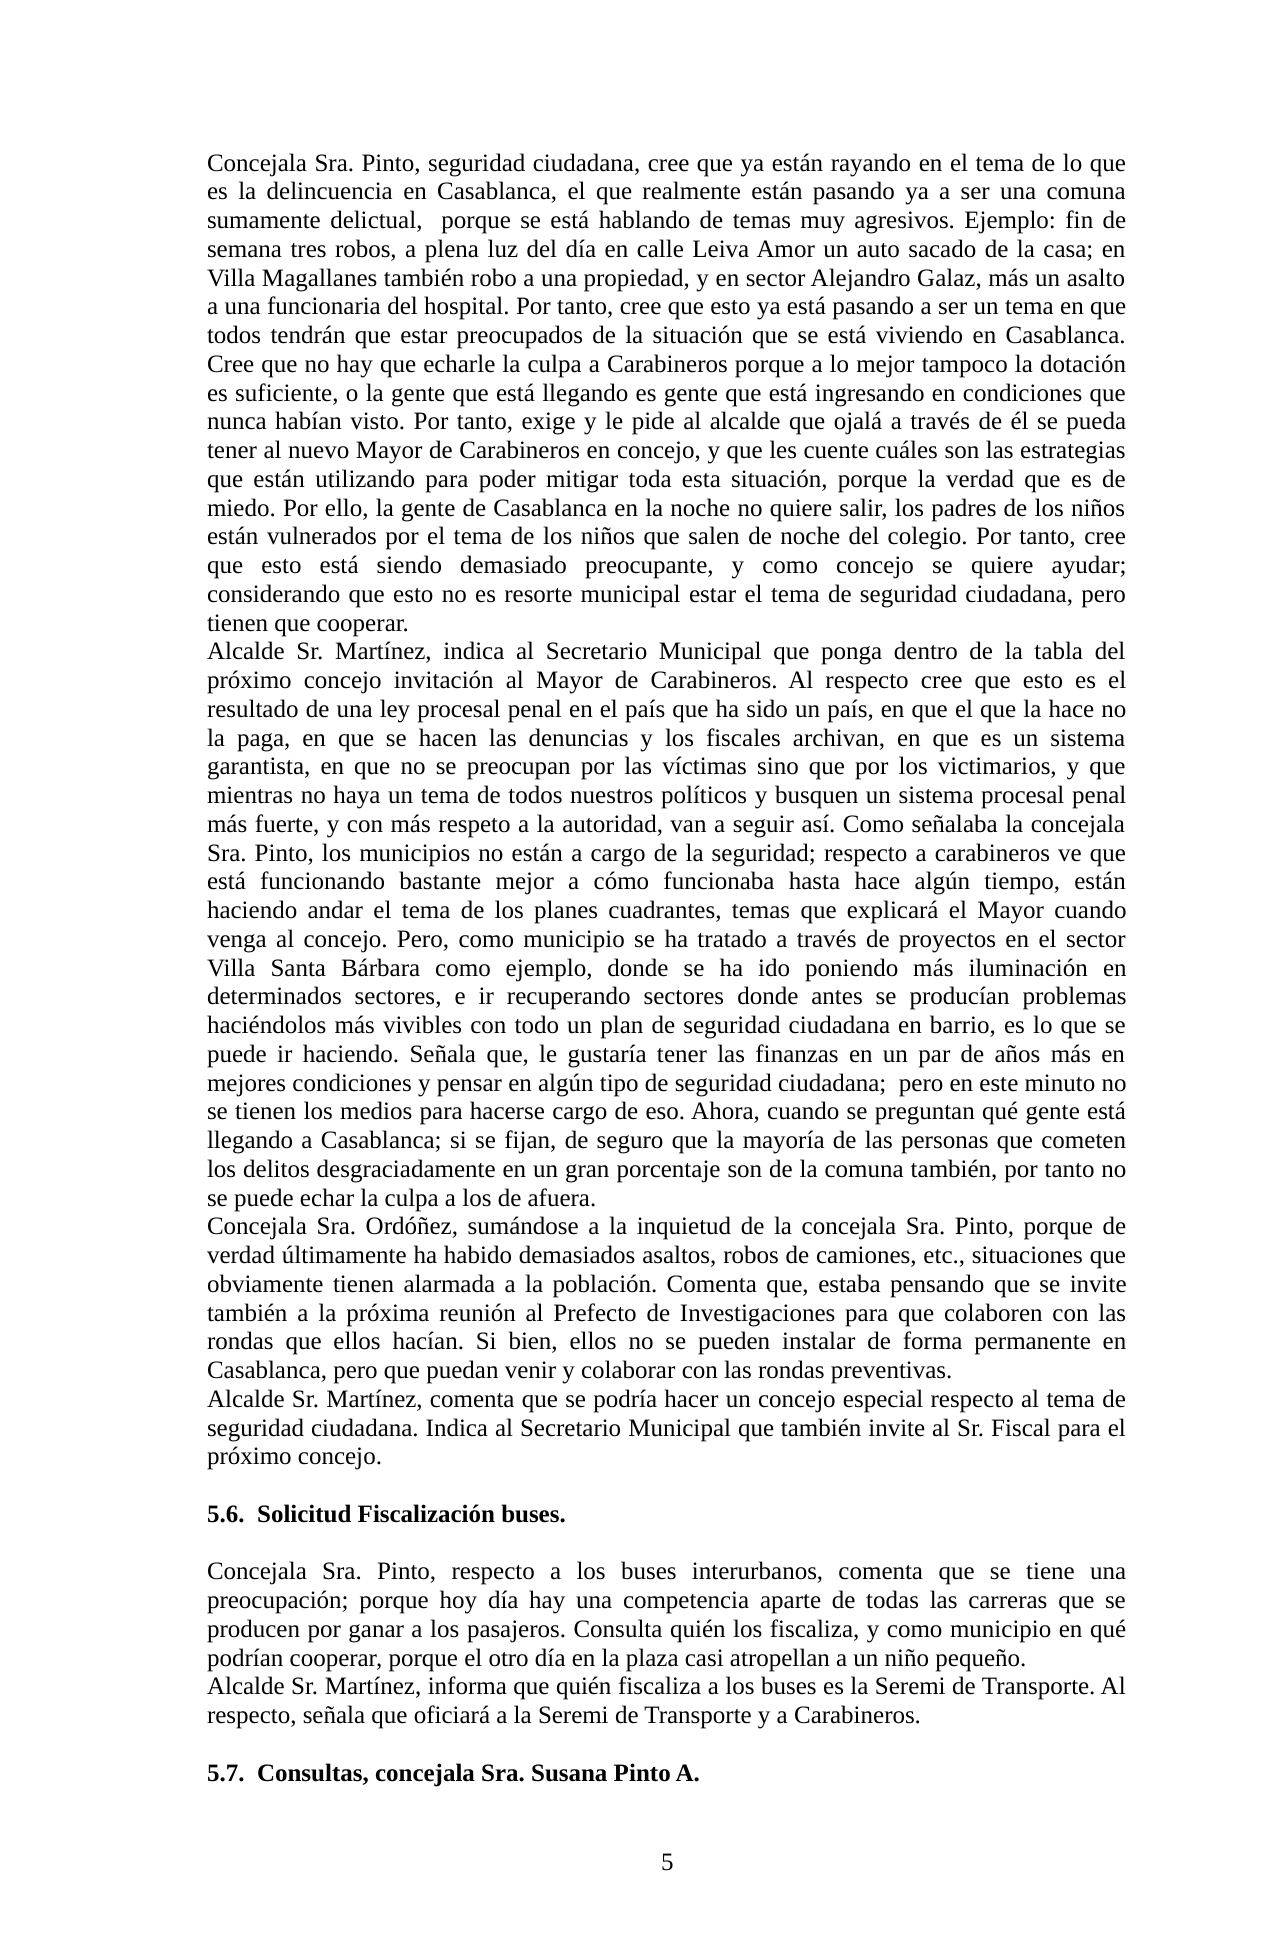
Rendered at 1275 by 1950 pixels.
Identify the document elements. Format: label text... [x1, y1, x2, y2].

text Concejala Sra. Ordóñez, sumándose a la inquietud de la concejala Sra. Pinto, porque de verdad últimamente ha habido demasiados asaltos, robos de camiones, etc., situaciones que obviamente tienen alarmada a la población. Comenta que, estaba pensando que se invite también a la próxima reunión al Prefecto de Investigaciones para que colaboren con las rondas que ellos hacían. Si bien, ellos no se pueden instalar de forma permanente en Casablanca, pero que puedan venir y colaborar con las rondas preventivas. [207, 1211, 1127, 1384]
text Concejala Sra. Pinto, seguridad ciudadana, cree que ya están rayando en el tema de lo que es la delincuencia en Casablanca, el que realmente están pasando ya a ser una comuna sumamente delictual, porque se está hablando de temas muy agresivos. Ejemplo: fin de semana tres robos, a plena luz del día en calle Leiva Amor un auto sacado de la casa; en Villa Magallanes también robo a una propiedad, y en sector Alejandro Galaz, más un asalto a una funcionaria del hospital. Por tanto, cree que esto ya está pasando a ser un tema en que todos tendrán que estar preocupados de la situación que se está viviendo en Casablanca. Cree que no hay que echarle la culpa a Carabineros porque a lo mejor tampoco la dotación es suficiente, o la gente que está llegando es gente que está ingresando en condiciones que nunca habían visto. Por tanto, exige y le pide al alcalde que ojalá a través de él se pueda tener al nuevo Mayor de Carabineros en concejo, y que les cuente cuáles son las estrategias que están utilizando para poder mitigar toda esta situación, porque la verdad que es de miedo. Por ello, la gente de Casablanca en la noche no quiere salir, los padres de los niños están vulnerados por el tema de los niños que salen de noche del colegio. Por tanto, cree que esto está siendo demasiado preocupante, y como concejo se quiere ayudar; considerando que esto no es resorte municipal estar el tema de seguridad ciudadana, pero tienen que cooperar. [207, 148, 1127, 636]
text Alcalde Sr. Martínez, comenta que se podría hacer un concejo especial respecto al tema de seguridad ciudadana. Indica al Secretario Municipal que también invite al Sr. Fiscal para el próximo concejo. [207, 1384, 1127, 1470]
text Alcalde Sr. Martínez, informa que quién fiscaliza a los buses es la Seremi de Transporte. Al respecto, señala que oficiará a la Seremi de Transporte y a Carabineros. [207, 1671, 1127, 1729]
text Concejala Sra. Pinto, respecto a los buses interurbanos, comenta que se tiene una preocupación; porque hoy día hay una competencia aparte de todas las carreras que se producen por ganar a los pasajeros. Consulta quién los fiscaliza, y como municipio en qué podrían cooperar, porque el otro día en la plaza casi atropellan a un niño pequeño. [207, 1556, 1127, 1671]
text 5.6. Solicitud Fiscalización buses. [207, 1499, 1127, 1528]
text 5.7. Consultas, concejala Sra. Susana Pinto A. [207, 1758, 1127, 1786]
text Alcalde Sr. Martínez, indica al Secretario Municipal que ponga dentro de la tabla del próximo concejo invitación al Mayor de Carabineros. Al respecto cree que esto es el resultado de una ley procesal penal en el país que ha sido un país, en que el que la hace no la paga, en que se hacen las denuncias y los fiscales archivan, en que es un sistema garantista, en que no se preocupan por las víctimas sino que por los victimarios, y que mientras no haya un tema de todos nuestros políticos y busquen un sistema procesal penal más fuerte, y con más respeto a la autoridad, van a seguir así. Como señalaba la concejala Sra. Pinto, los municipios no están a cargo de la seguridad; respecto a carabineros ve que está funcionando bastante mejor a cómo funcionaba hasta hace algún tiempo, están haciendo andar el tema de los planes cuadrantes, temas que explicará el Mayor cuando venga al concejo. Pero, como municipio se ha tratado a través de proyectos en el sector Villa Santa Bárbara como ejemplo, donde se ha ido poniendo más iluminación en determinados sectores, e ir recuperando sectores donde antes se producían problemas haciéndolos más vivibles con todo un plan de seguridad ciudadana en barrio, es lo que se puede ir haciendo. Señala que, le gustaría tener las finanzas en un par de años más en mejores condiciones y pensar en algún tipo de seguridad ciudadana; pero en este minuto no se tienen los medios para hacerse cargo de eso. Ahora, cuando se preguntan qué gente está llegando a Casablanca; si se fijan, de seguro que la mayoría de las personas que cometen los delitos desgraciadamente en un gran porcentaje son de la comuna también, por tanto no se puede echar la culpa a los de afuera. [207, 636, 1127, 1211]
